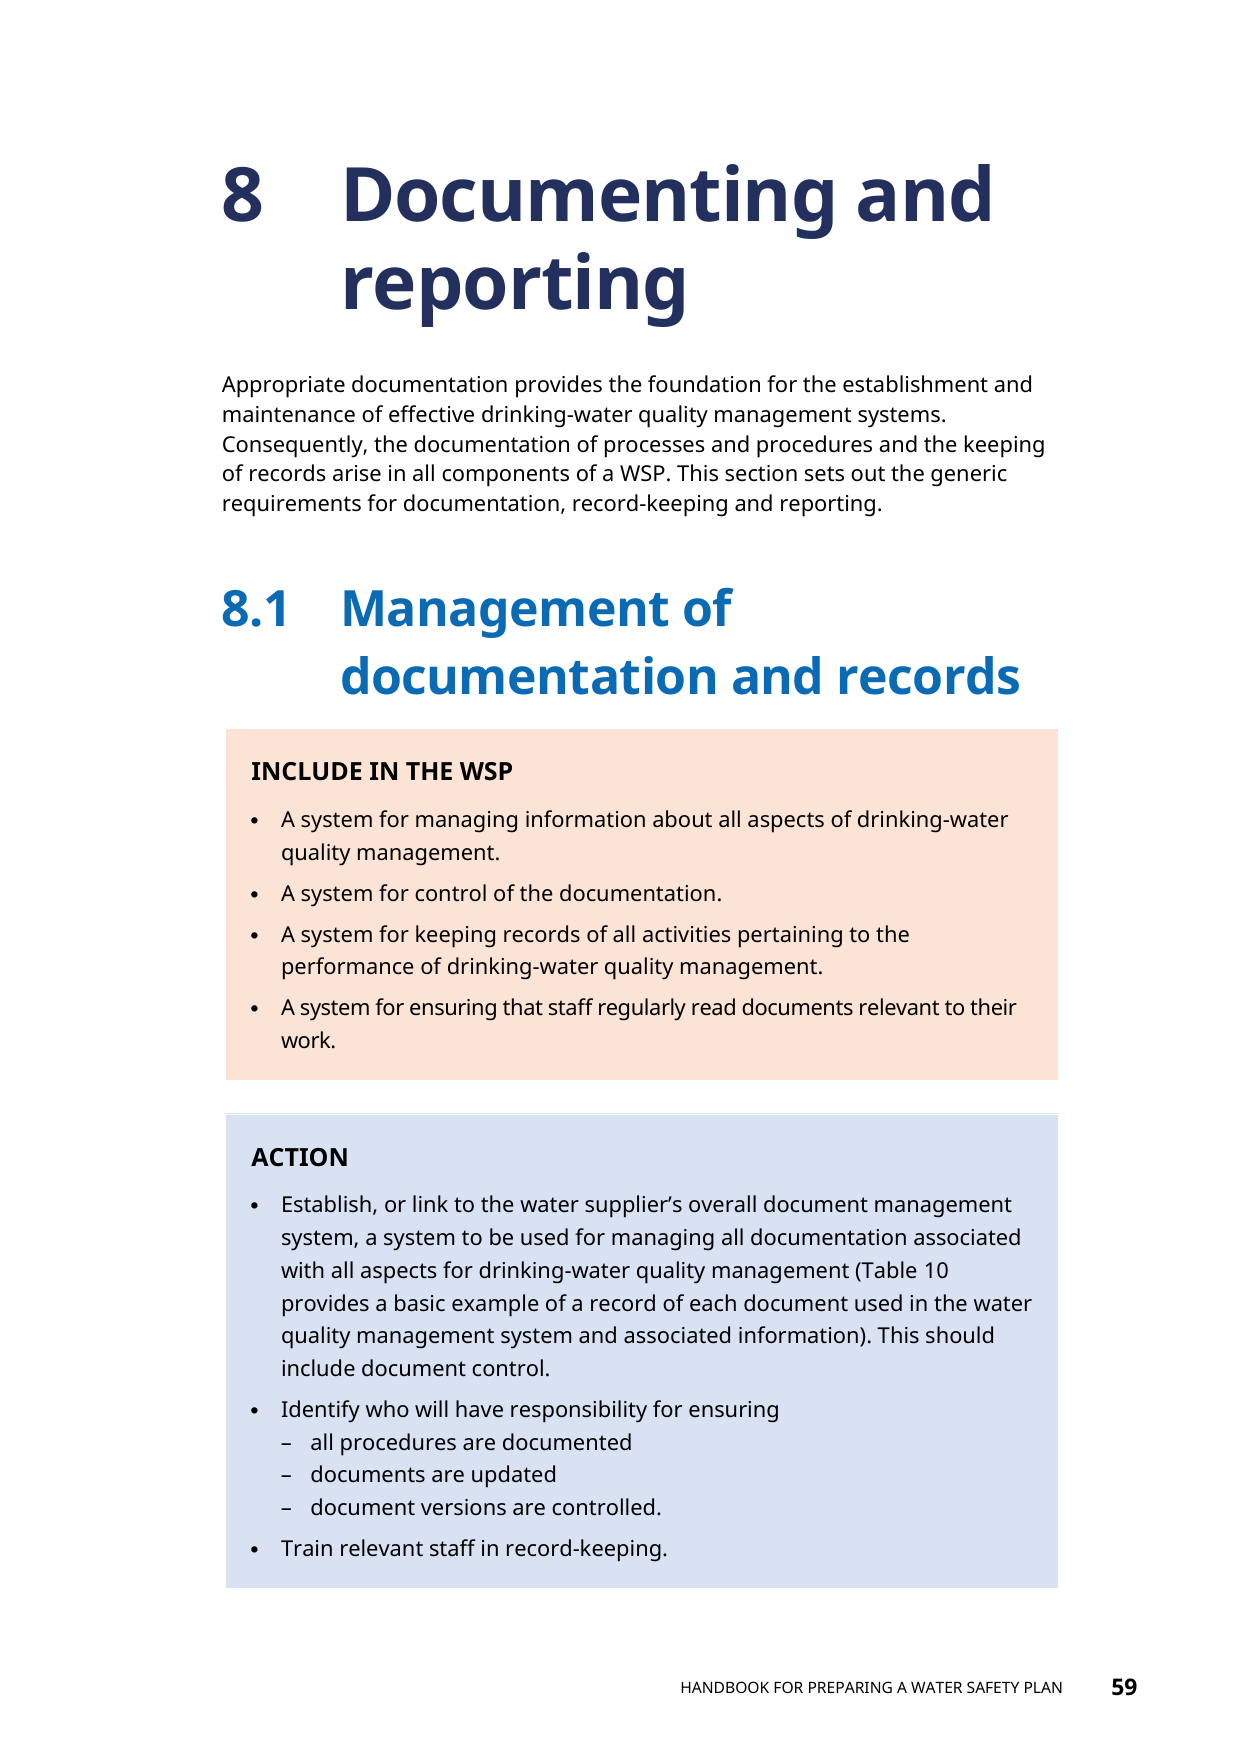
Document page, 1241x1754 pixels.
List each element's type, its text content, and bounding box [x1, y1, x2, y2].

text – document versions are controlled. [226, 1466, 1058, 1507]
text – documents are updated [226, 1433, 1058, 1466]
text A system for ensuring that staff regularly read documents relevant to their work. [226, 966, 1058, 1080]
text A system for control of the documentation. [226, 851, 1058, 892]
text – all procedures are documented [226, 1401, 1058, 1433]
subtitle ACTION [226, 1115, 1058, 1163]
text Train relevant staff in record-keeping. [226, 1507, 1058, 1588]
subtitle Documenting and reporting [222, 148, 1063, 332]
text A system for managing information about all aspects of drinking-water quality management. [226, 778, 1058, 851]
text Establish, or link to the water supplier’s overall document management system, a system to be used for managing all documentation associated with all aspects for drinking-water quality management (Table 10 provides a basic example of a record of each document used in the water quality management system and associated information). This should include document control. [226, 1163, 1058, 1368]
subtitle INCLUDE IN THE WSP [226, 729, 1058, 778]
text Appropriate documentation provides the foundation for the establishment and maintenance of effective drinking-water quality management systems. Consequently, the documentation of processes and procedures and the keeping of records arise in all components of a WSP. This section sets out the generic requirements for documentation, record-keeping and reporting. [222, 369, 1063, 518]
text Identify who will have responsibility for ensuring [226, 1368, 1058, 1401]
subtitle Management of documentation and records [222, 573, 1063, 709]
text A system for keeping records of all activities pertaining to the performance of drinking-water quality management. [226, 892, 1058, 966]
